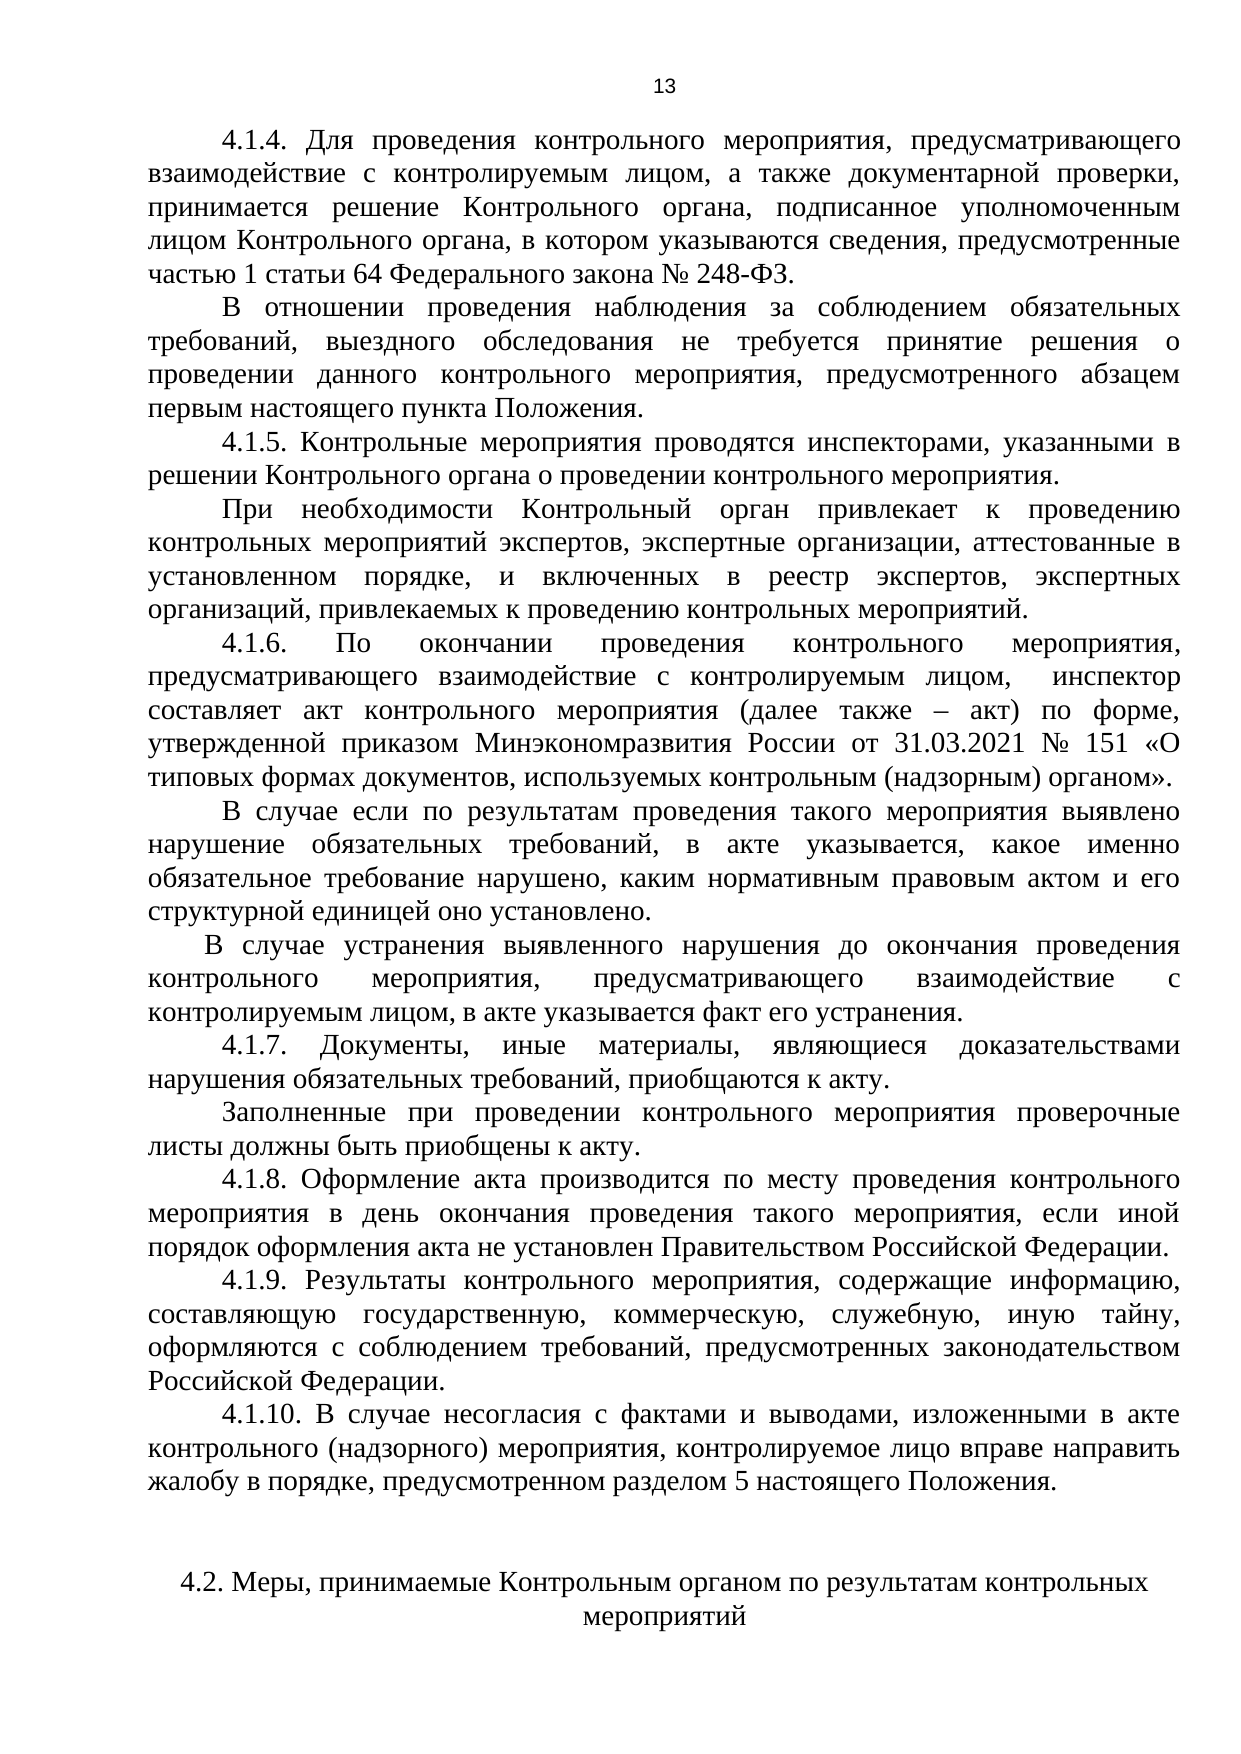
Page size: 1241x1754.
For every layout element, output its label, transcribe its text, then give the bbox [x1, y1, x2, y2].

text 4.2. Меры, принимаемые Контрольным органом по результатам контрольных мероприятий [148, 1564, 1181, 1631]
list При необходимости Контрольный орган привлекает к проведению контрольных мероприятий экспертов, экспертные организации, аттестованные в установленном порядке, и включенных в реестр экспертов, экспертных организаций, привлекаемых к проведению контрольных мероприятий. [148, 491, 1181, 625]
list В случае если по результатам проведения такого мероприятия выявлено нарушение обязательных требований, в акте указывается, какое именно обязательное требование нарушено, каким нормативным правовым актом и его структурной единицей оно установлено. [148, 793, 1181, 927]
text 4.1.9. Результаты контрольного мероприятия, содержащие информацию, составляющую государственную, коммерческую, служебную, иную тайну, оформляются с соблюдением требований, предусмотренных законодательством Российской Федерации. [148, 1262, 1181, 1396]
text В отношении проведения наблюдения за соблюдением обязательных требований, выездного обследования не требуется принятие решения о проведении данного контрольного мероприятия, предусмотренного абзацем первым настоящего пункта Положения. [148, 289, 1181, 424]
list 4.1.6. По окончании проведения контрольного мероприятия, предусматривающего взаимодействие с контролируемым лицом, инспектор составляет акт контрольного мероприятия (далее также – акт) по форме, утвержденной приказом Минэкономразвития России от 31.03.2021 № 151 «О типовых формах документов, используемых контрольным (надзорным) органом». [148, 625, 1181, 793]
text Заполненные при проведении контрольного мероприятия проверочные листы должны быть приобщены к акту. [148, 1094, 1181, 1162]
text 4.1.7. Документы, иные материалы, являющиеся доказательствами нарушения обязательных требований, приобщаются к акту. [148, 1027, 1181, 1094]
text 4.1.5. Контрольные мероприятия проводятся инспекторами, указанными в решении Контрольного органа о проведении контрольного мероприятия. [148, 424, 1181, 491]
text 4.1.4. Для проведения контрольного мероприятия, предусматривающего взаимодействие с контролируемым лицом, а также документарной проверки, принимается решение Контрольного органа, подписанное уполномоченным лицом Контрольного органа, в котором указываются сведения, предусмотренные частью 1 статьи 64 Федерального закона № 248-ФЗ. [148, 122, 1181, 289]
text В случае устранения выявленного нарушения до окончания проведения контрольного мероприятия, предусматривающего взаимодействие с контролируемым лицом, в акте указывается факт его устранения. [148, 927, 1181, 1027]
text 4.1.8. Оформление акта производится по месту проведения контрольного мероприятия в день окончания проведения такого мероприятия, если иной порядок оформления акта не установлен Правительством Российской Федерации. [148, 1162, 1181, 1262]
text 4.1.10. В случае несогласия с фактами и выводами, изложенными в акте контрольного (надзорного) мероприятия, контролируемое лицо вправе направить жалобу в порядке, предусмотренном разделом 5 настоящего Положения. [148, 1396, 1181, 1497]
